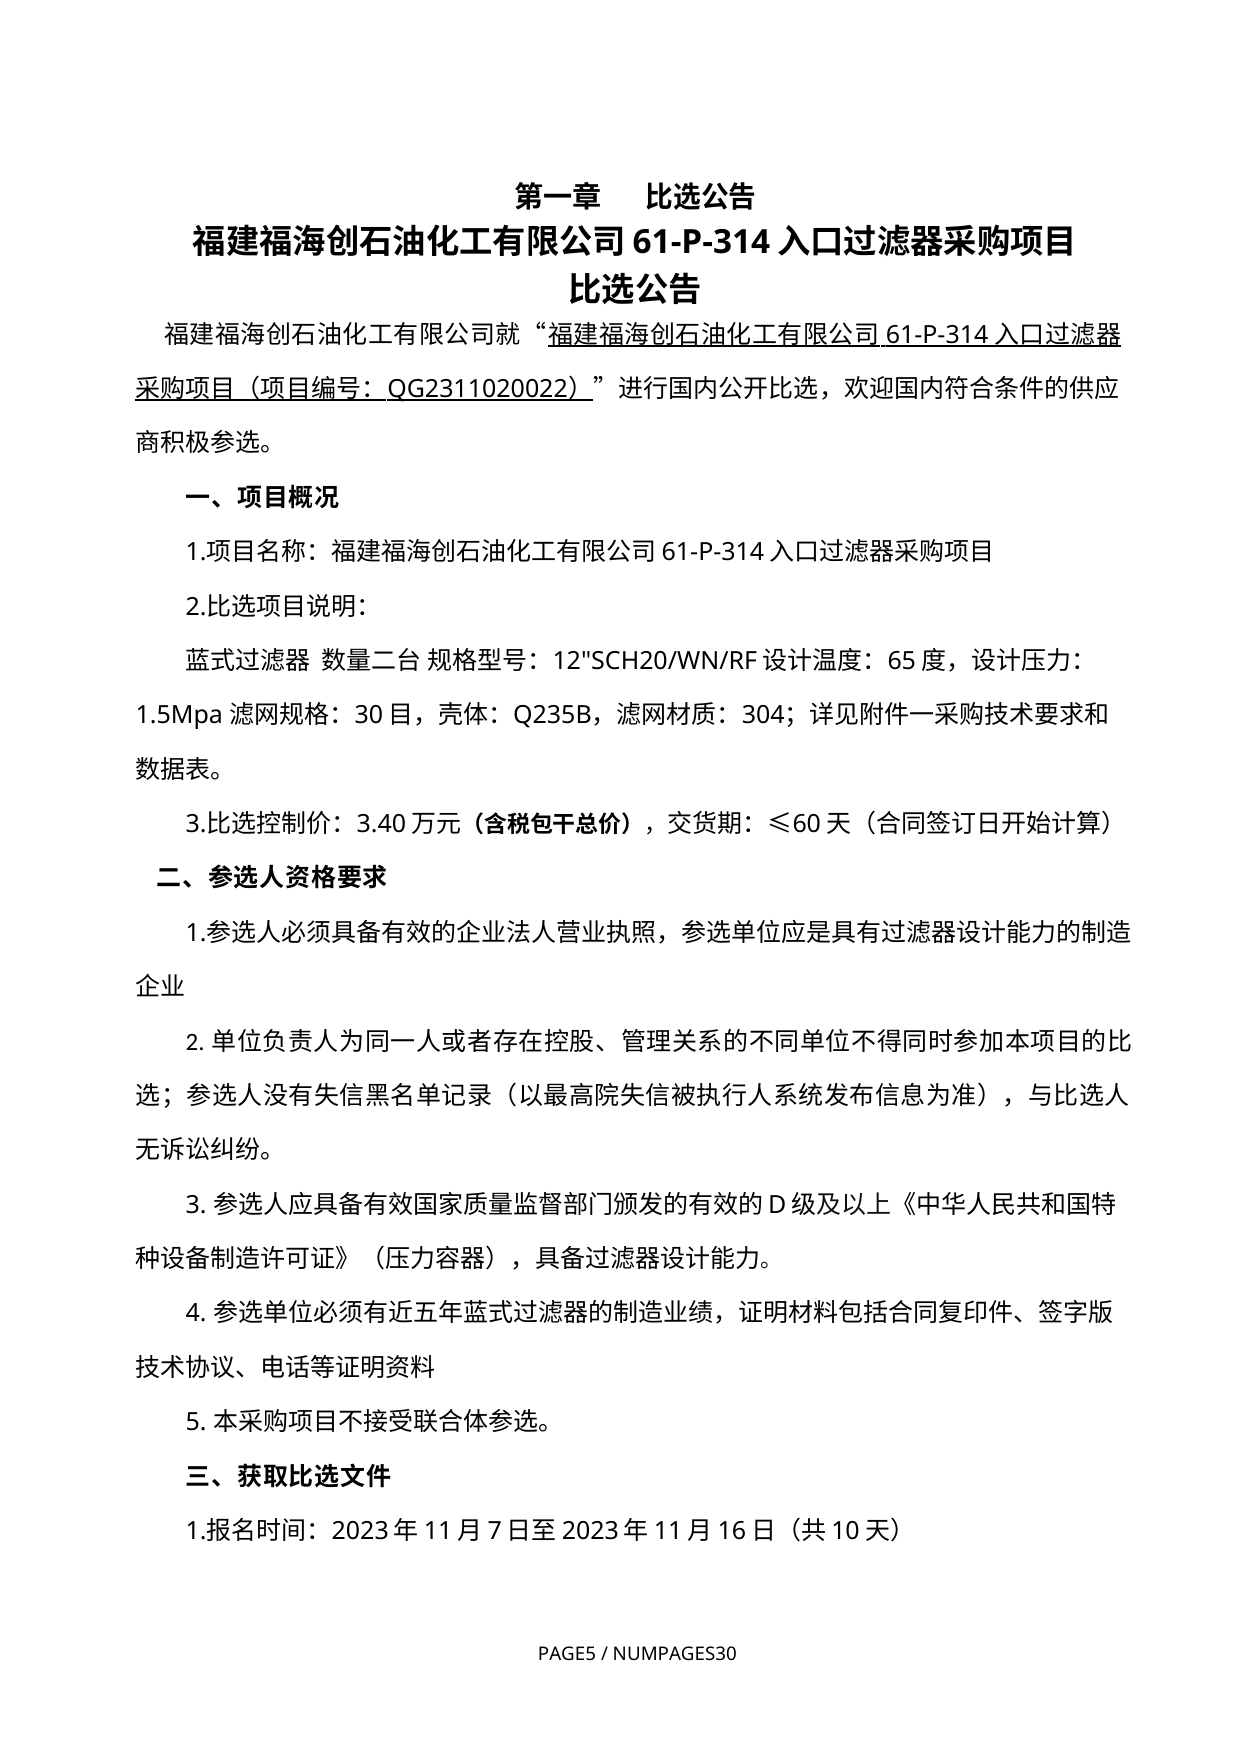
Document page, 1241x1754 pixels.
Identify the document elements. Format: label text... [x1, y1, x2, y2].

text 1.参选人必须具备有效的企业法人营业执照，参选单位应是具有过滤器设计能力的制造企业 [135, 912, 1134, 1003]
text 3. 参选人应具备有效国家质量监督部门颁发的有效的D级及以上《中华人民共和国特种设备制造许可证》（压力容器），具备过滤器设计能力。 [135, 1184, 1134, 1275]
text 4. 参选单位必须有近五年蓝式过滤器的制造业绩，证明材料包括合同复印件、签字版技术协议、电话等证明资料 [135, 1293, 1134, 1383]
text 二、参选人资格要求 [135, 858, 1134, 894]
text 一、项目概况 [135, 477, 1134, 513]
text 1.报名时间：2023年11月7日至2023年11月16日（共10天） [135, 1510, 1134, 1547]
text 福建福海创石油化工有限公司就“福建福海创石油化工有限公司61-P-314入口过滤器采购项目（项目编号：QG2311020022）”进行国内公开比选，欢迎国内符合条件的供应商积极参选。 [135, 314, 1121, 459]
text 福建福海创石油化工有限公司61-P-314入口过滤器采购项目 [135, 215, 1134, 263]
text 比选公告 [135, 263, 1134, 311]
text 5. 本采购项目不接受联合体参选。 [135, 1402, 1134, 1438]
text 2. 单位负责人为同一人或者存在控股、管理关系的不同单位不得同时参加本项目的比选；参选人没有失信黑名单记录（以最高院失信被执行人系统发布信息为准），与比选人无诉讼纠纷。 [135, 1021, 1134, 1166]
text 三、获取比选文件 [135, 1456, 1134, 1492]
list 比选公告 [136, 178, 1134, 215]
text 蓝式过滤器 数量二台 规格型号：12"SCH20/WN/RF设计温度：65度，设计压力：1.5Mpa 滤网规格：30目，壳体：Q235B，滤网材质：304；详见附件一采购技术要求和数据表。 [135, 640, 1134, 785]
text 3.比选控制价：3.40万元（含税包干总价），交货期：≤60天（合同签订日开始计算） [135, 803, 1134, 840]
text 1.项目名称：福建福海创石油化工有限公司61-P-314入口过滤器采购项目 [135, 532, 1134, 568]
text 2.比选项目说明： [135, 586, 1134, 622]
